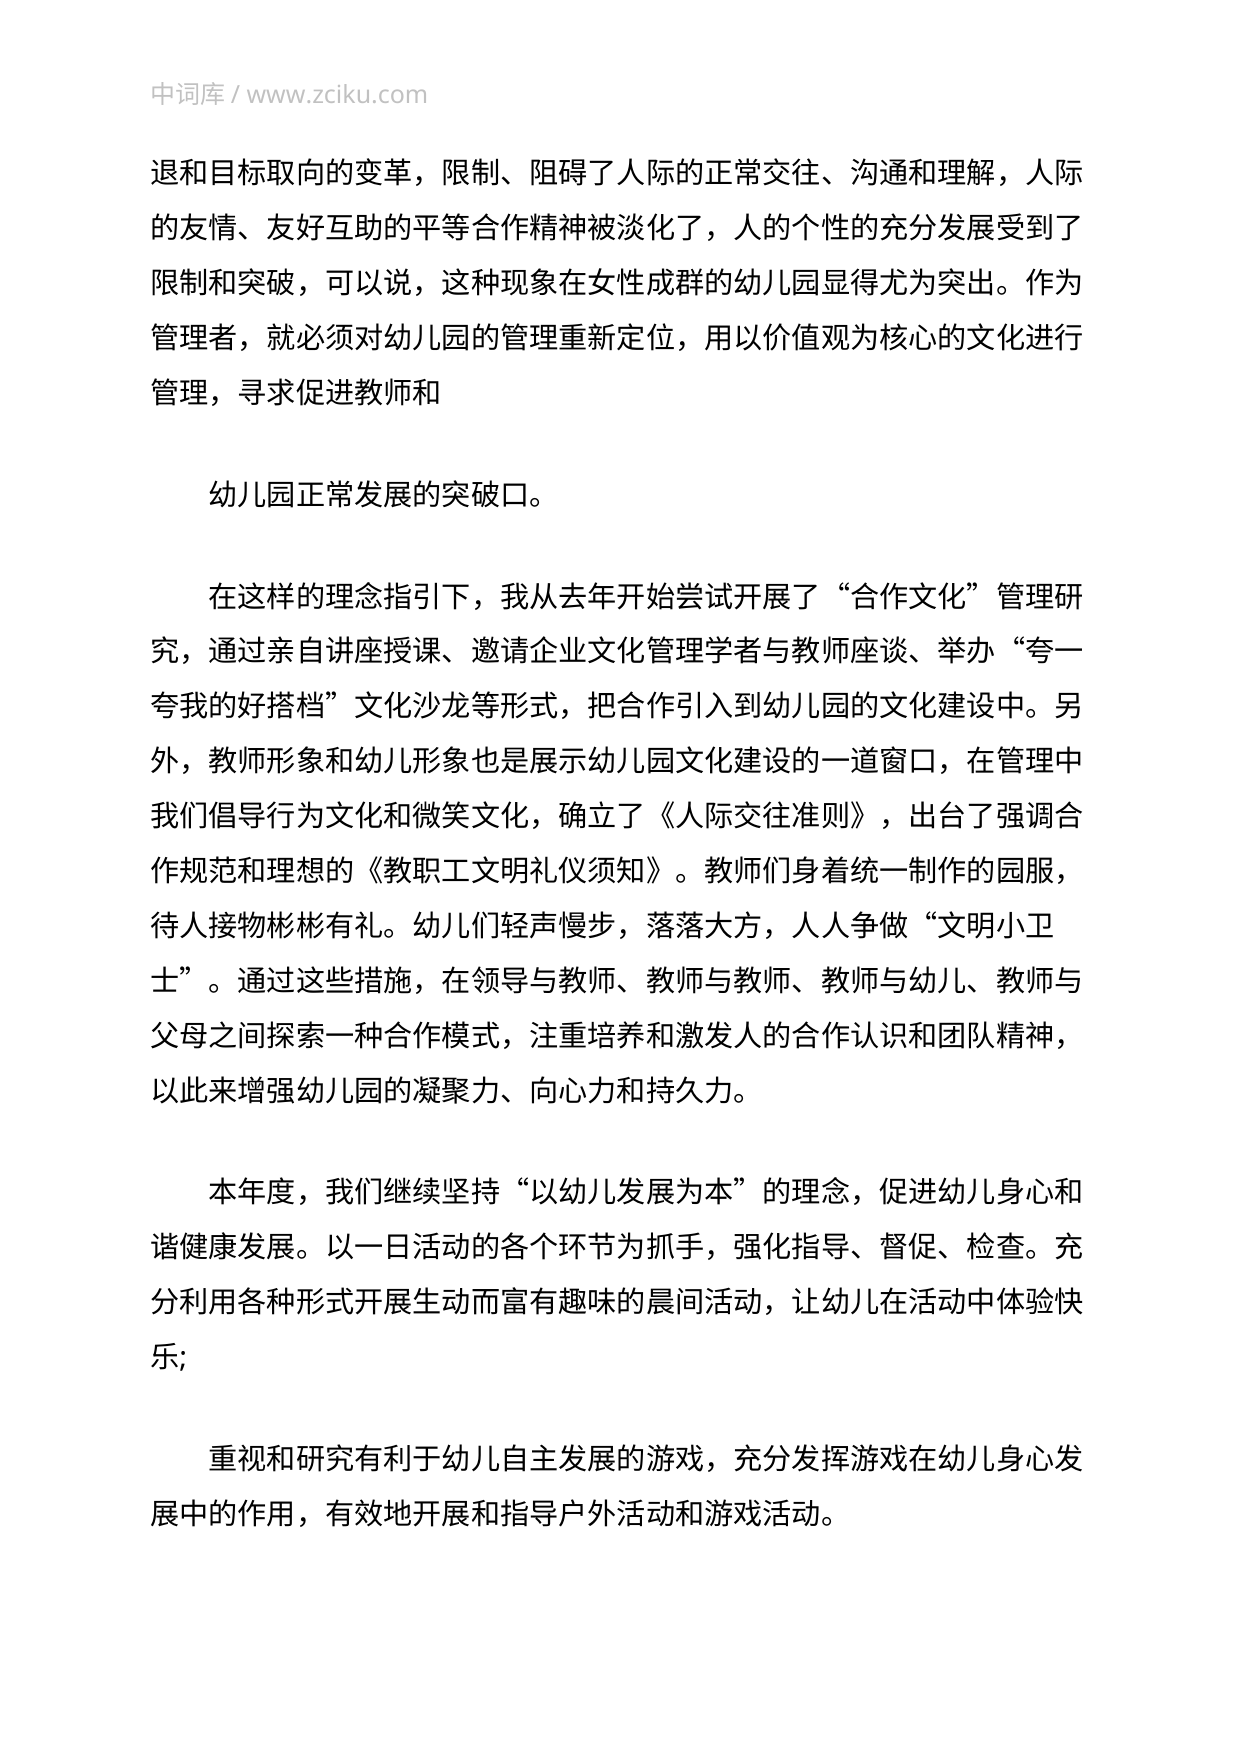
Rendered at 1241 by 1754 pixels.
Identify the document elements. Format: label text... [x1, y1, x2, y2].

text 重视和研究有利于幼儿自主发展的游戏，充分发挥游戏在幼儿身心发展中的作用，有效地开展和指导户外活动和游戏活动。 [150, 1436, 1090, 1533]
text 在这样的理念指引下，我从去年开始尝试开展了“合作文化”管理研究，通过亲自讲座授课、邀请企业文化管理学者与教师座谈、举办“夸一夸我的好搭档”文化沙龙等形式，把合作引入到幼儿园的文化建设中。另外，教师形象和幼儿形象也是展示幼儿园文化建设的一道窗口，在管理中我们倡导行为文化和微笑文化，确立了《人际交往准则》，出台了强调合作规范和理想的《教职工文明礼仪须知》。教师们身着统一制作的园服，待人接物彬彬有礼。幼儿们轻声慢步，落落大方，人人争做“文明小卫士”。通过这些措施，在领导与教师、教师与教师、教师与幼儿、教师与父母之间探索一种合作模式，注重培养和激发人的合作认识和团队精神，以此来增强幼儿园的凝聚力、向心力和持久力。 [150, 573, 1090, 1109]
text 本年度，我们继续坚持“以幼儿发展为本”的理念，促进幼儿身心和谐健康发展。以一日活动的各个环节为抓手，强化指导、督促、检查。充分利用各种形式开展生动而富有趣味的晨间活动，让幼儿在活动中体验快乐; [150, 1169, 1090, 1376]
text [150, 150, 1090, 412]
text 幼儿园正常发展的突破口。 [150, 471, 1090, 514]
